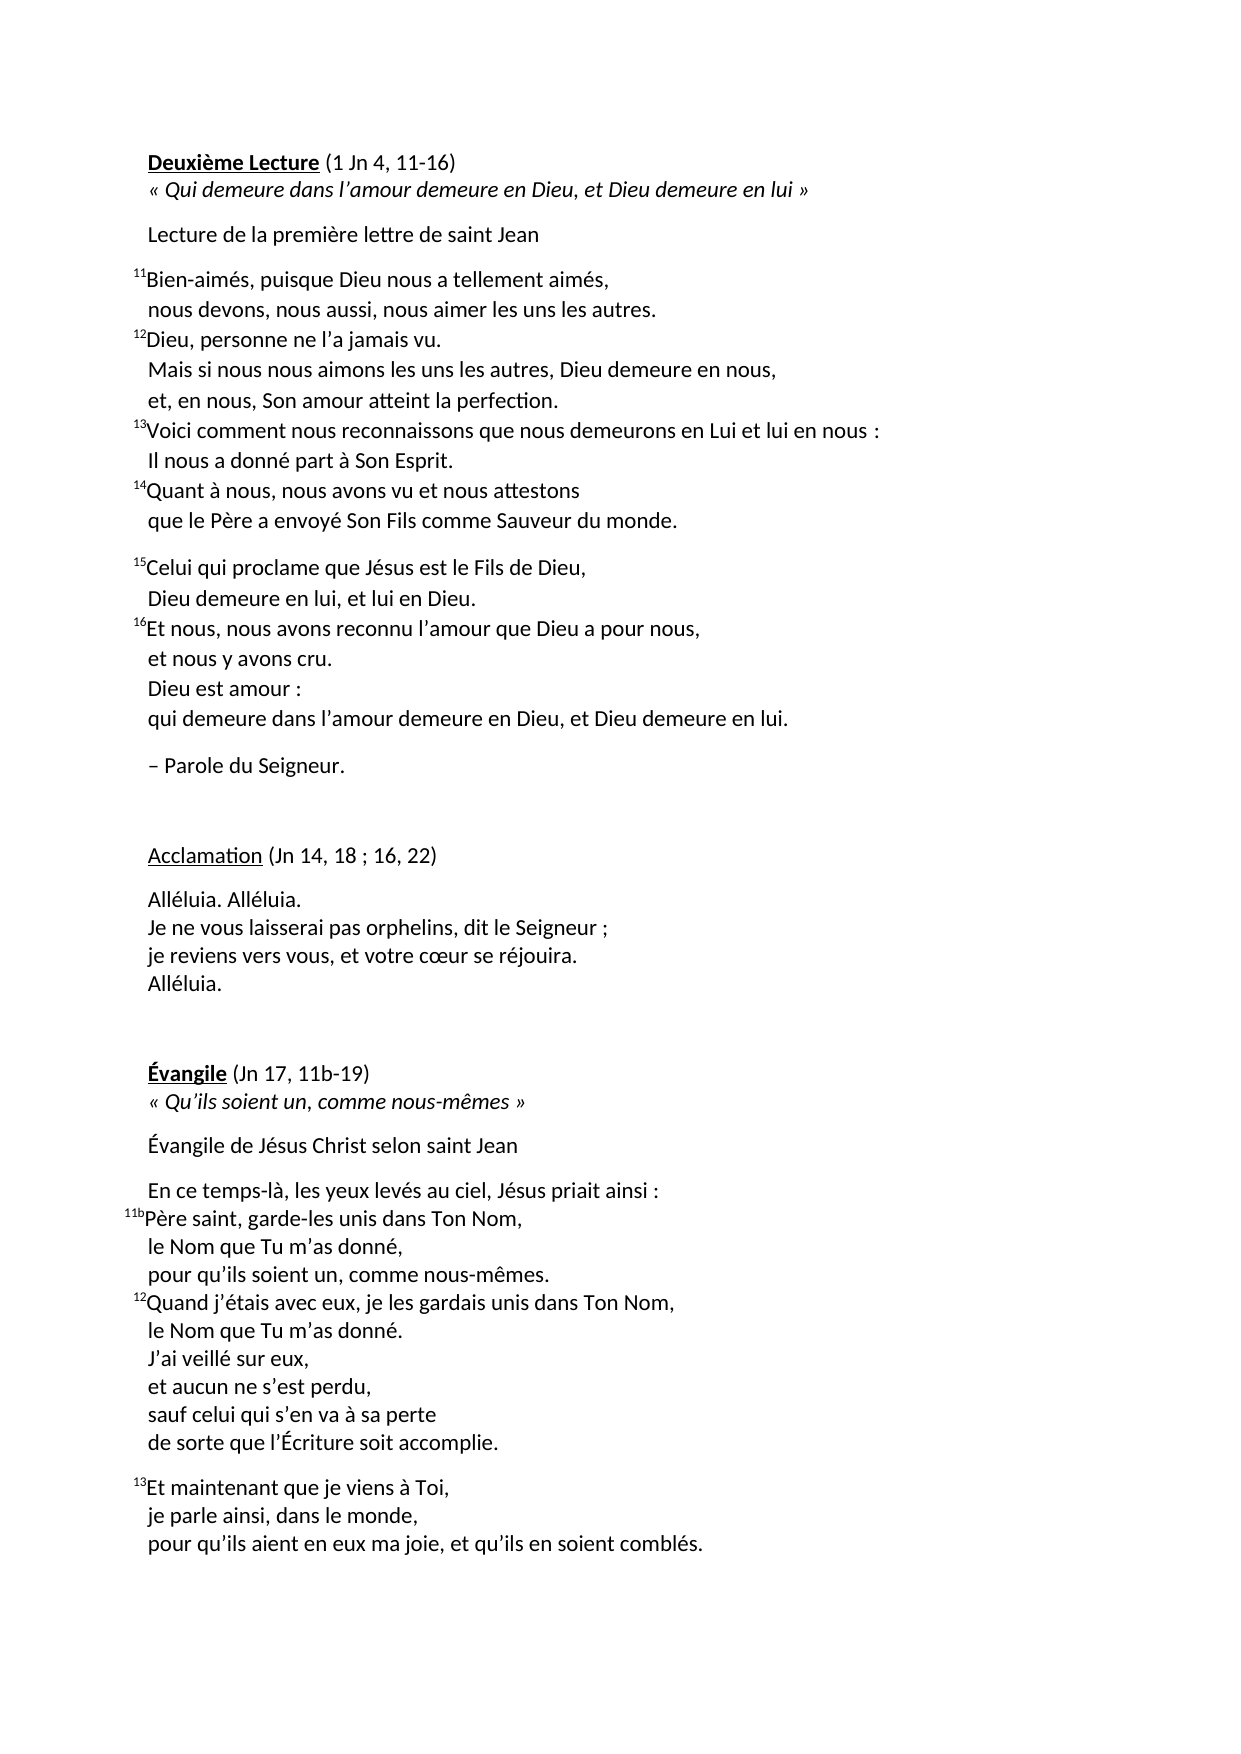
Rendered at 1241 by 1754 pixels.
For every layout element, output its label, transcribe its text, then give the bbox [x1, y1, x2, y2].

text 11Bien-aimés, puisque Dieu nous a tellement aimés, nous devons, nous aussi, nous aimer les uns les autres. [133, 265, 1093, 323]
text En ce temps-là, les yeux levés au ciel, Jésus priait ainsi : [148, 1176, 1093, 1204]
text Alléluia. Alléluia. Je ne vous laisserai pas orphelins, dit le Seigneur ; je reviens vers vous, et votre cœur se réjouira. Alléluia. [148, 886, 1093, 998]
text 12Dieu, personne ne l’a jamais vu. Mais si nous nous aimons les uns les autres, Dieu demeure en nous, et, en nous, Son amour atteint la perfection. [133, 325, 1093, 414]
text Lecture de la première lettre de saint Jean [148, 220, 1093, 248]
text 13Et maintenant que je viens à Toi, je parle ainsi, dans le monde, pour qu’ils aient en eux ma joie, et qu’ils en soient comblés. [133, 1473, 1093, 1557]
text Deuxième Lecture (1 Jn 4, 11-16) « Qui demeure dans l’amour demeure en Dieu, et Dieu demeure en lui » [148, 148, 1093, 204]
text 14Quant à nous, nous avons vu et nous attestons que le Père a envoyé Son Fils comme Sauveur du monde. [133, 476, 1152, 535]
text 11bPère saint, garde-les unis dans Ton Nom, le Nom que Tu m’as donné, pour qu’ils soient un, comme nous-mêmes. [118, 1204, 1093, 1288]
text – Parole du Seigneur. [148, 751, 1093, 779]
text 16Et nous, nous avons reconnu l’amour que Dieu a pour nous, et nous y avons cru. Dieu est amour : qui demeure dans l’amour demeure en Dieu, et Dieu demeure en lui. [133, 614, 1093, 733]
text Évangile de Jésus Christ selon saint Jean [148, 1132, 1093, 1160]
text 15Celui qui proclame que Jésus est le Fils de Dieu, Dieu demeure en lui, et lui en Dieu. [133, 553, 1093, 612]
text 12Quand j’étais avec eux, je les gardais unis dans Ton Nom, le Nom que Tu m’as donné. J’ai veillé sur eux, et aucun ne s’est perdu, sauf celui qui s’en va à sa perte de sorte que l’Écriture soit accomplie. [133, 1288, 1093, 1457]
text Évangile (Jn 17, 11b-19) « Qu’ils soient un, comme nous-mêmes » [148, 1059, 1093, 1115]
text Acclamation (Jn 14, 18 ; 16, 22) [148, 841, 1093, 869]
text 13Voici comment nous reconnaissons que nous demeurons en Lui et lui en nous : Il nous a donné part à Son Esprit. [133, 416, 1093, 474]
